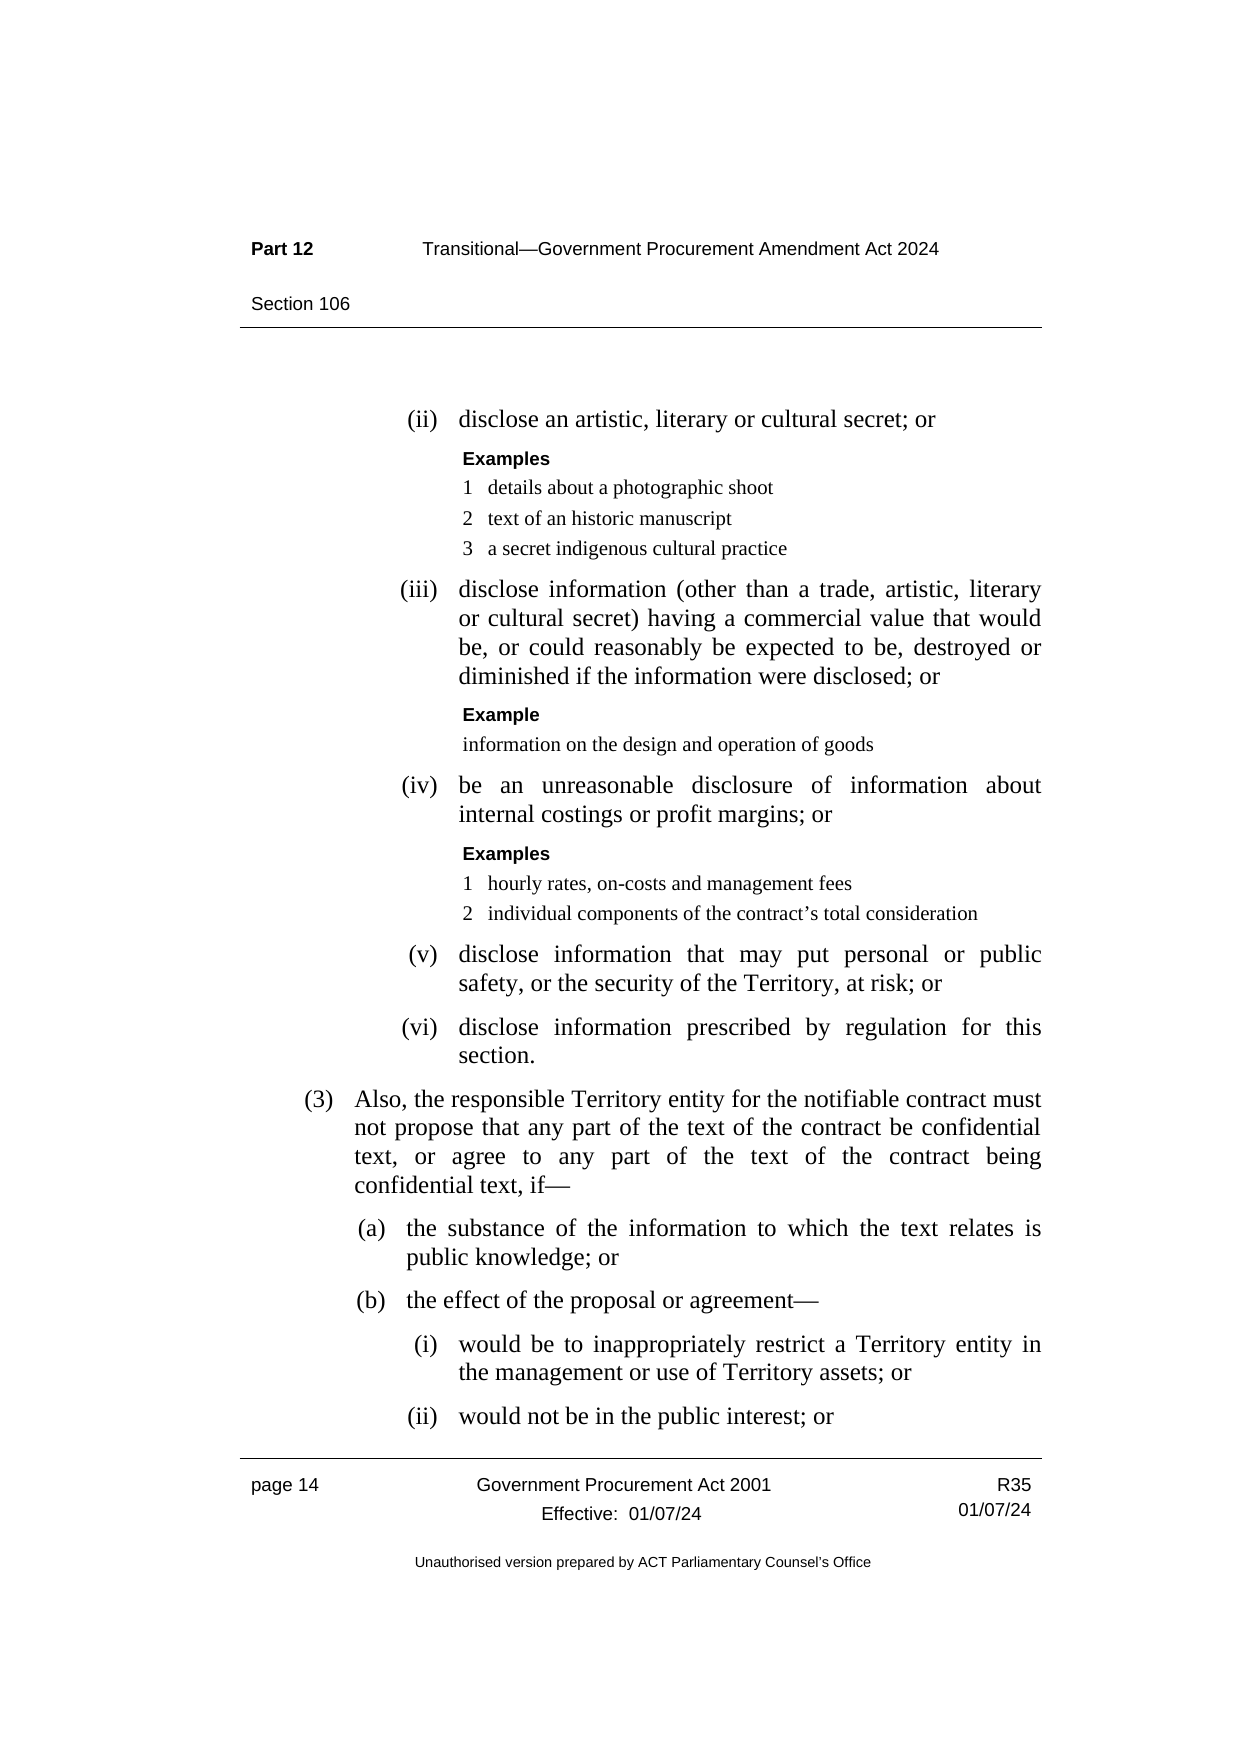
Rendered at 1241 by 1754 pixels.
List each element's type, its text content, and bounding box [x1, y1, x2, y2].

text (ii) would not be in the public interest; or [239, 1401, 1042, 1429]
text (a) the substance of the information to which the text relates is public knowledge; or [239, 1213, 1042, 1271]
text 2 text of an historic manuscript [462, 506, 1042, 530]
text (vi) disclose information prescribed by regulation for this section. [239, 1012, 1042, 1069]
text 2 individual components of the contract’s total consideration [462, 901, 1042, 925]
text Examples [462, 447, 1042, 469]
text (3) Also, the responsible Territory entity for the notifiable contract must not propose that any part of the text of the contract be confidential text, or agree to any part of the text of the contract being confidential text, if— [239, 1084, 1042, 1199]
text (ii) disclose an artistic, literary or cultural secret; or [239, 404, 1042, 433]
text (i) would be to inappropriately restrict a Territory entity in the management or use of Territory assets; or [239, 1329, 1042, 1386]
text 1 hourly rates, on-costs and management fees [462, 871, 1042, 894]
text (iv) be an unreasonable disclosure of information about internal costings or profit margins; or [239, 771, 1042, 828]
text (iii) disclose information (other than a trade, artistic, literary or cultural secret) having a commercial value that would be, or could reasonably be expected to be, destroyed or diminished if the information were disclosed; or [239, 574, 1042, 689]
text Example [462, 704, 1042, 726]
text information on the design and operation of goods [462, 732, 1042, 756]
text (b) the effect of the proposal or agreement— [239, 1285, 1042, 1314]
text 1 details about a photographic shoot [462, 475, 1042, 499]
text (v) disclose information that may put personal or public safety, or the security of the Territory, at risk; or [239, 939, 1042, 997]
text 3 a secret indigenous cultural practice [462, 536, 1042, 560]
text Examples [462, 843, 1042, 864]
